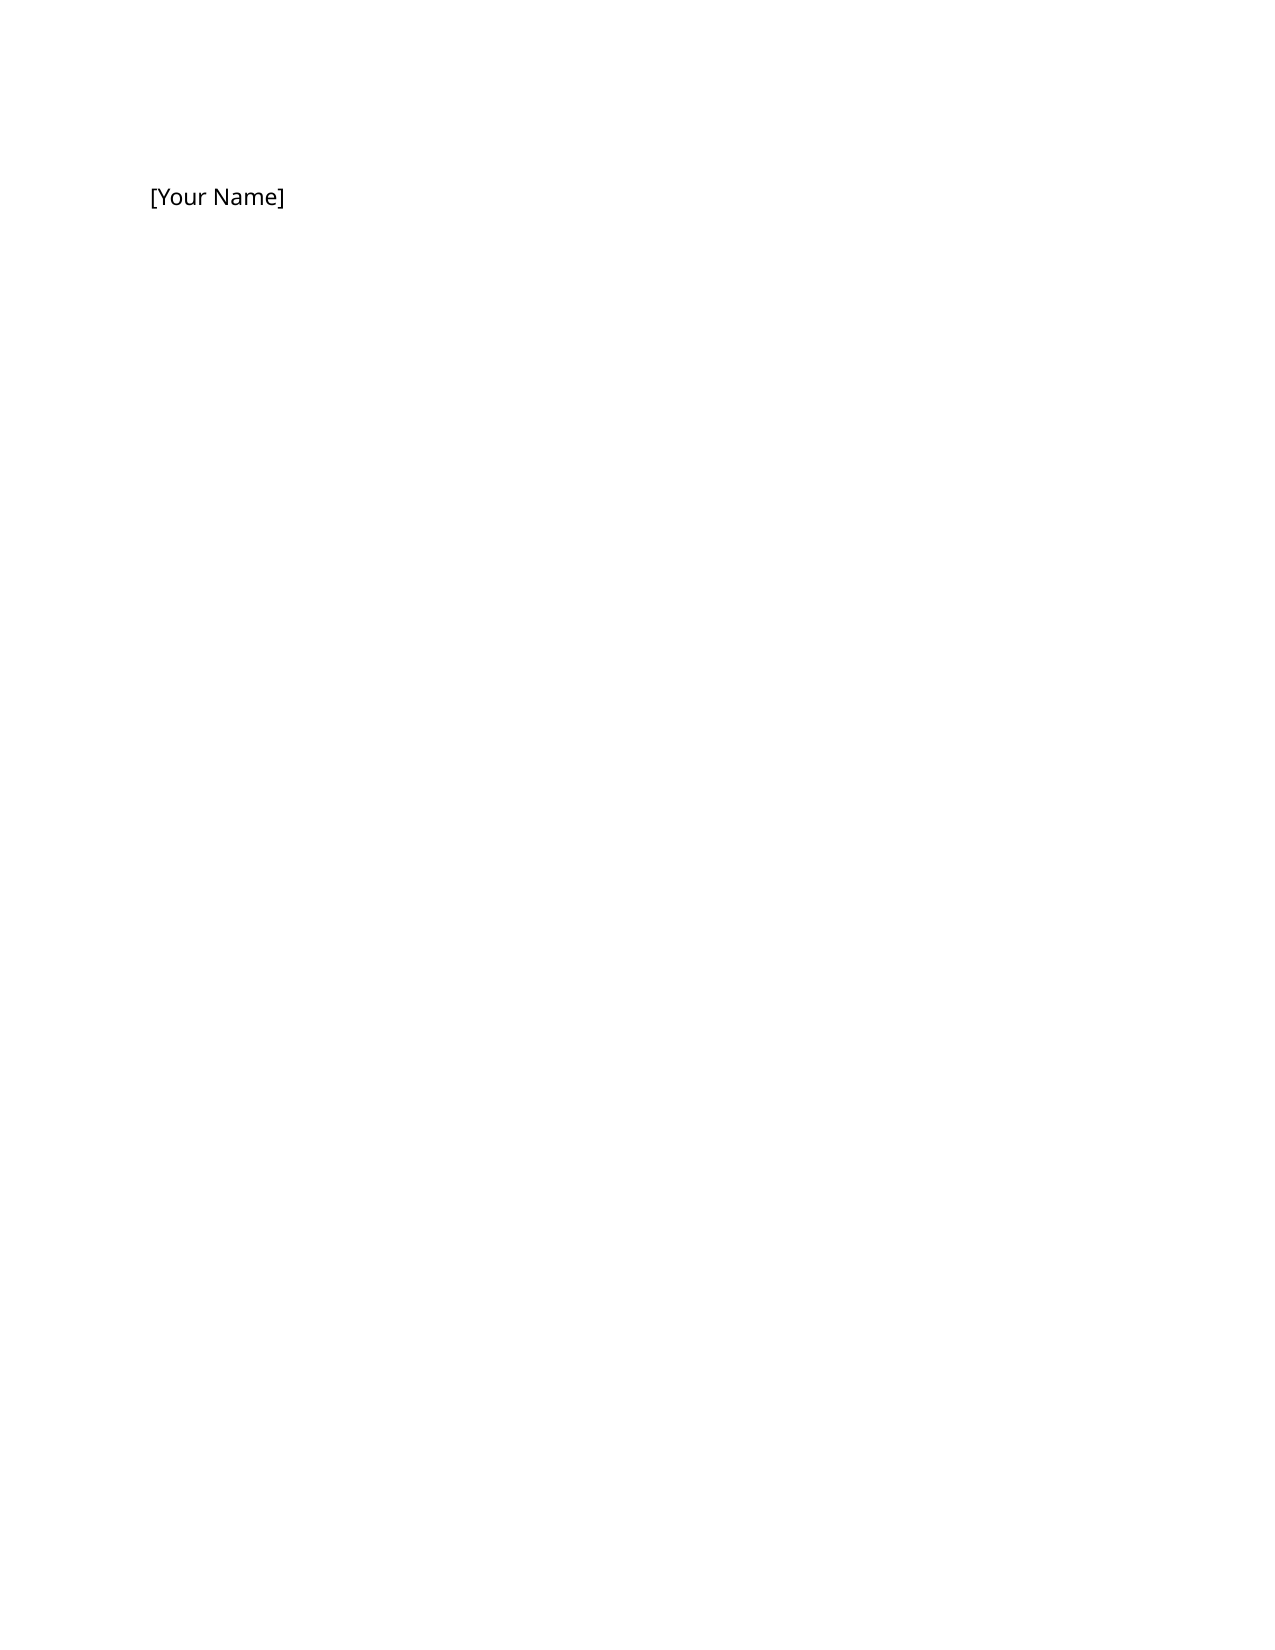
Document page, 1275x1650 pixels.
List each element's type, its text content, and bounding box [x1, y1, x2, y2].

text [Your Name] [150, 181, 1125, 212]
